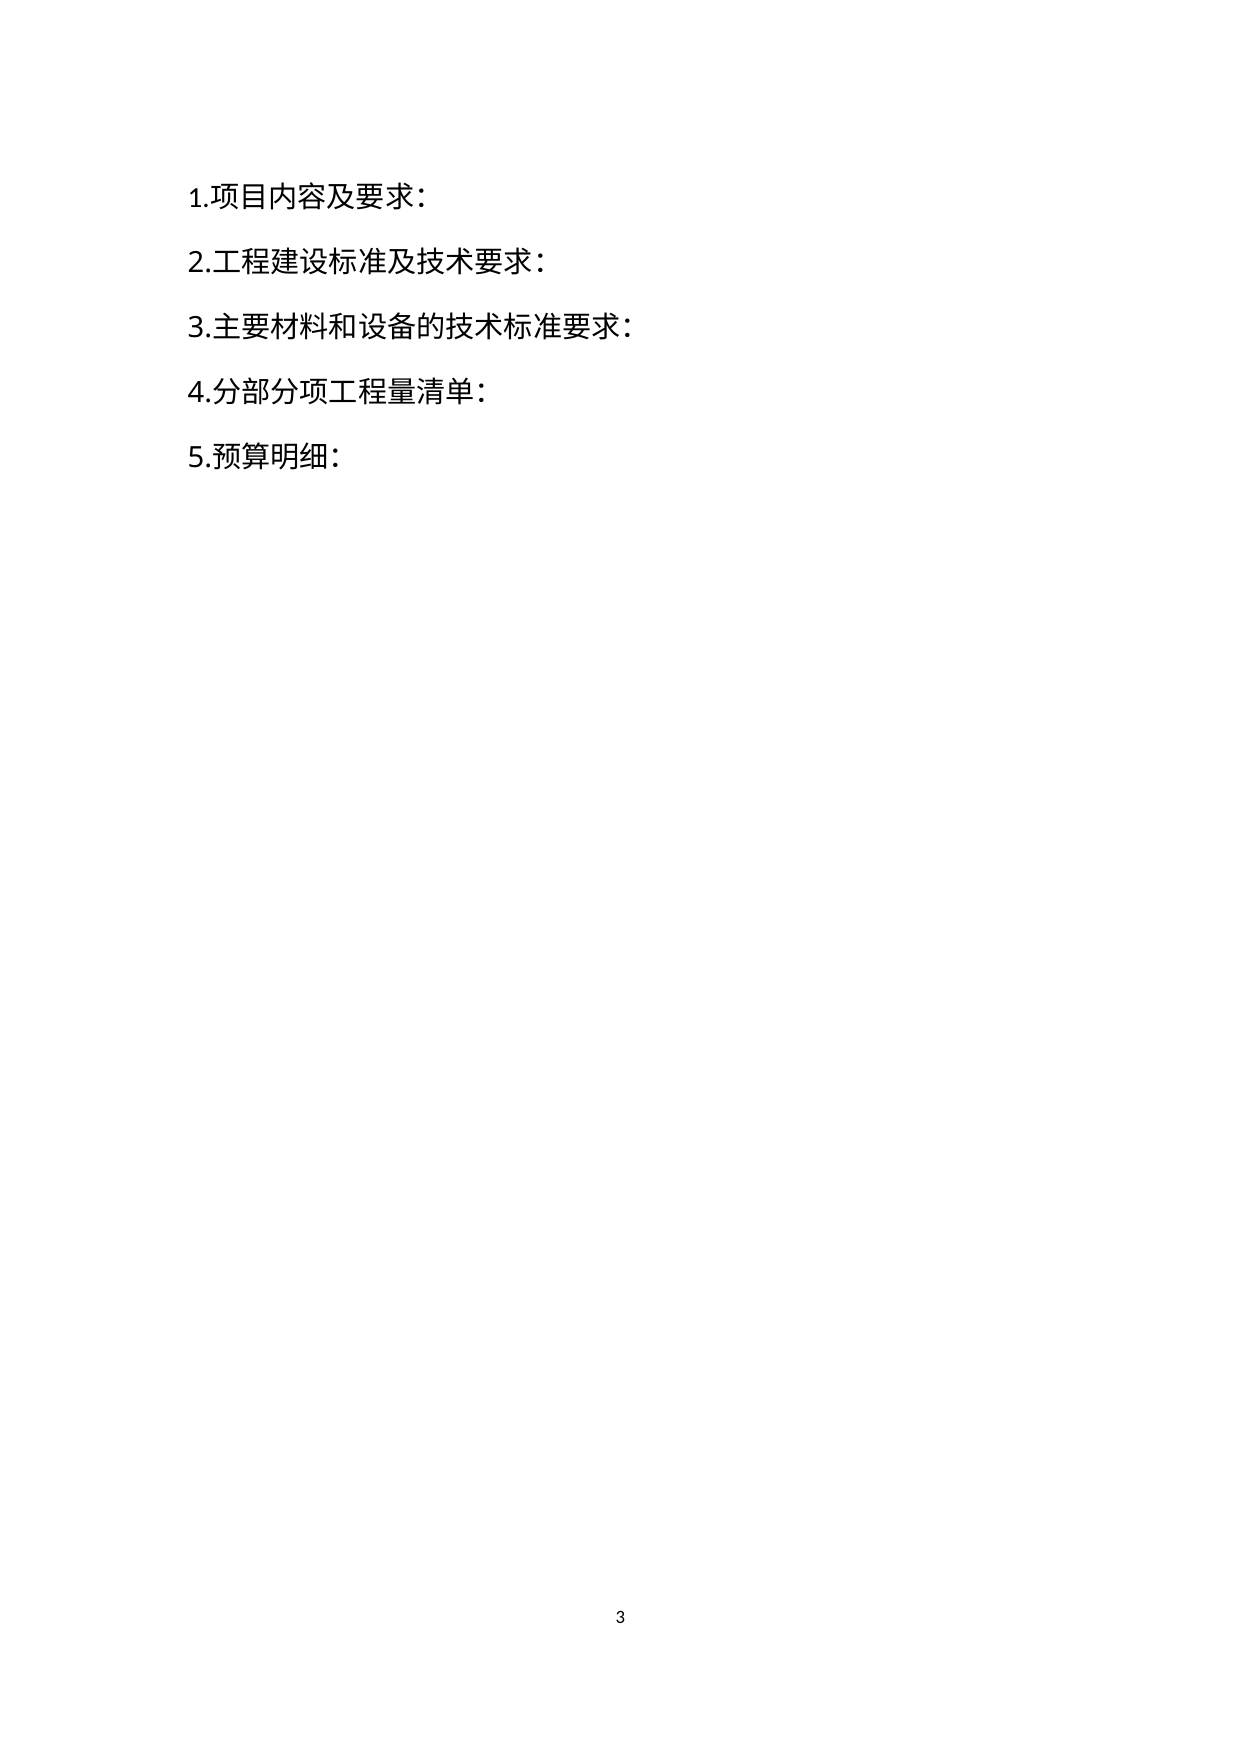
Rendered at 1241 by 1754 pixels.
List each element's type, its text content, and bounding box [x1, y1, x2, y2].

text 3.主要材料和设备的技术标准要求： [187, 292, 1053, 357]
text 1.项目内容及要求： [187, 162, 1053, 227]
text 2.工程建设标准及技术要求： [187, 227, 1053, 292]
text 4.分部分项工程量清单： [187, 357, 1053, 422]
text 5.预算明细： [187, 422, 1053, 487]
